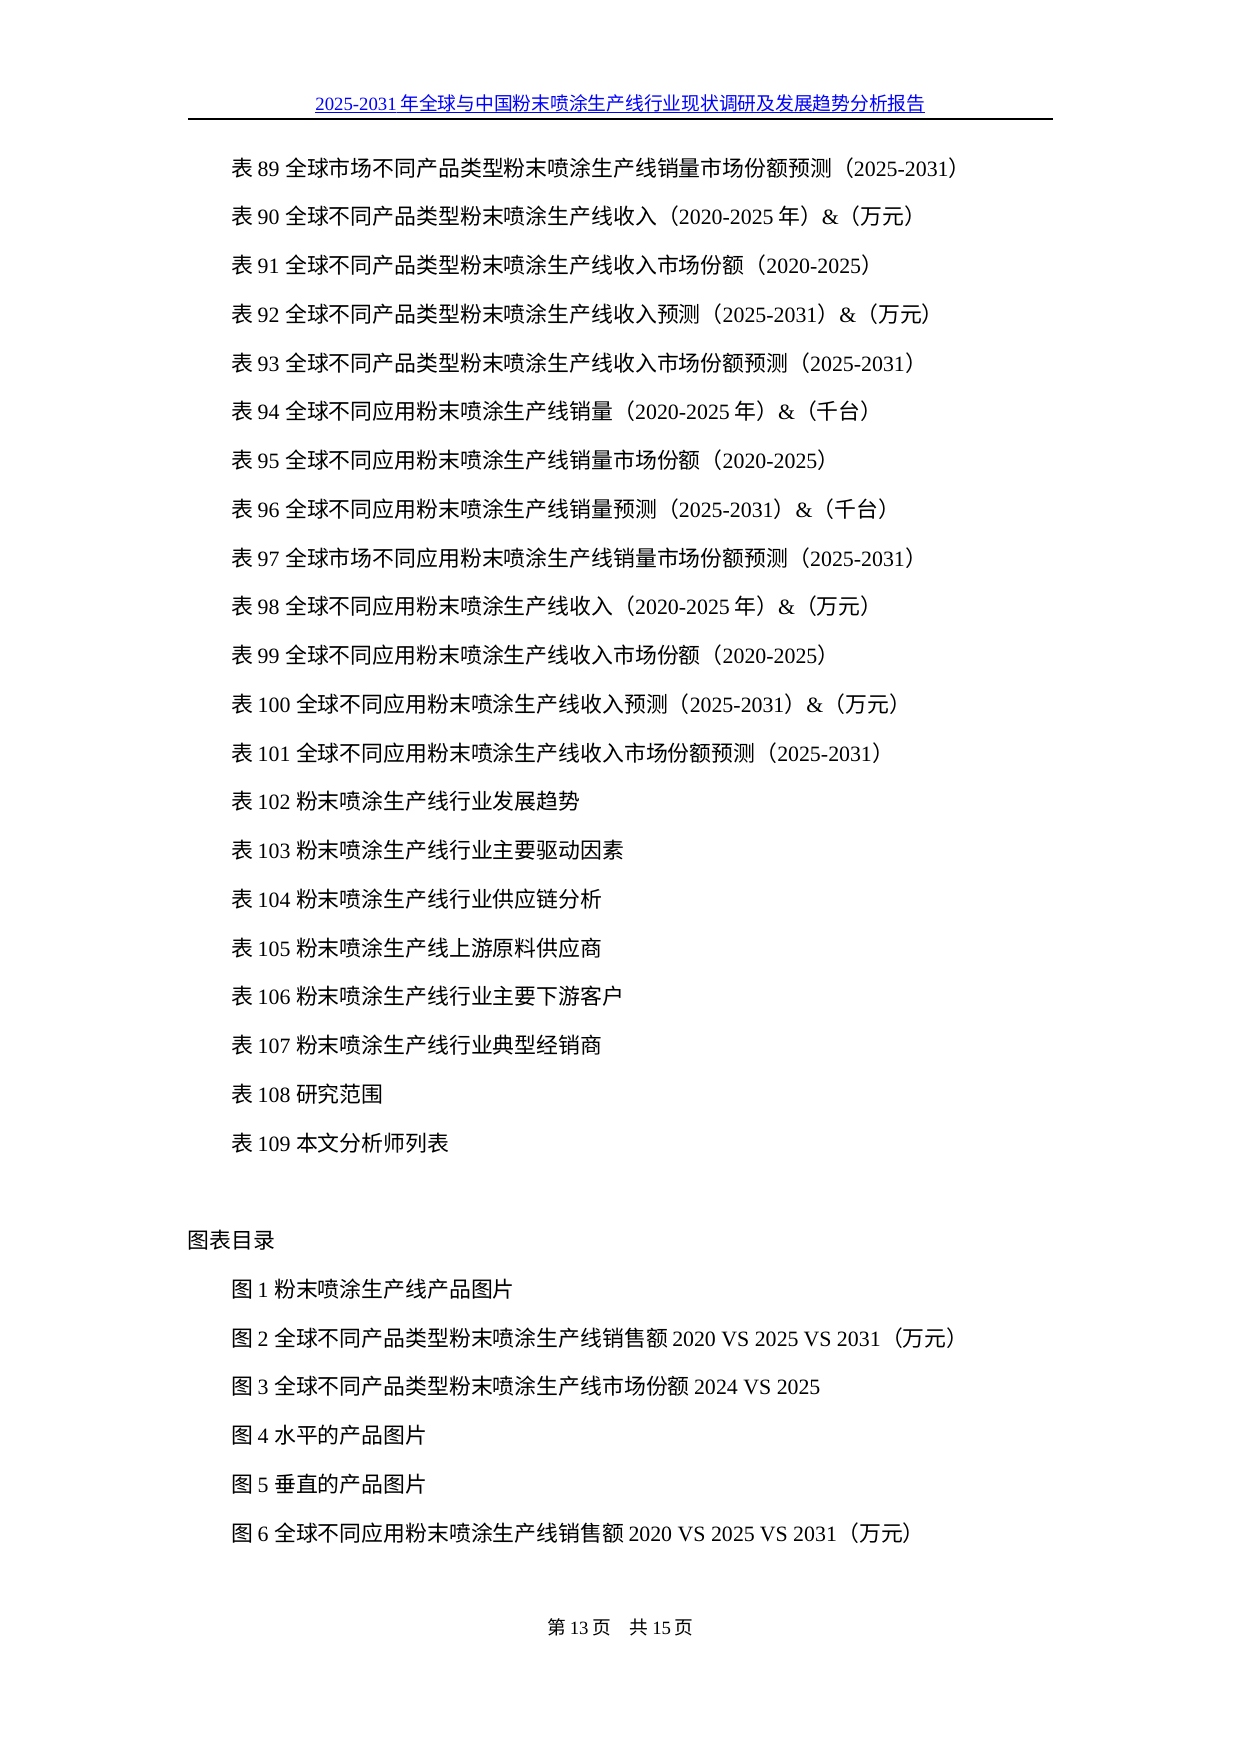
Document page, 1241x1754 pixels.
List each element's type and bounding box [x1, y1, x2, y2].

text [187, 150, 1053, 1548]
